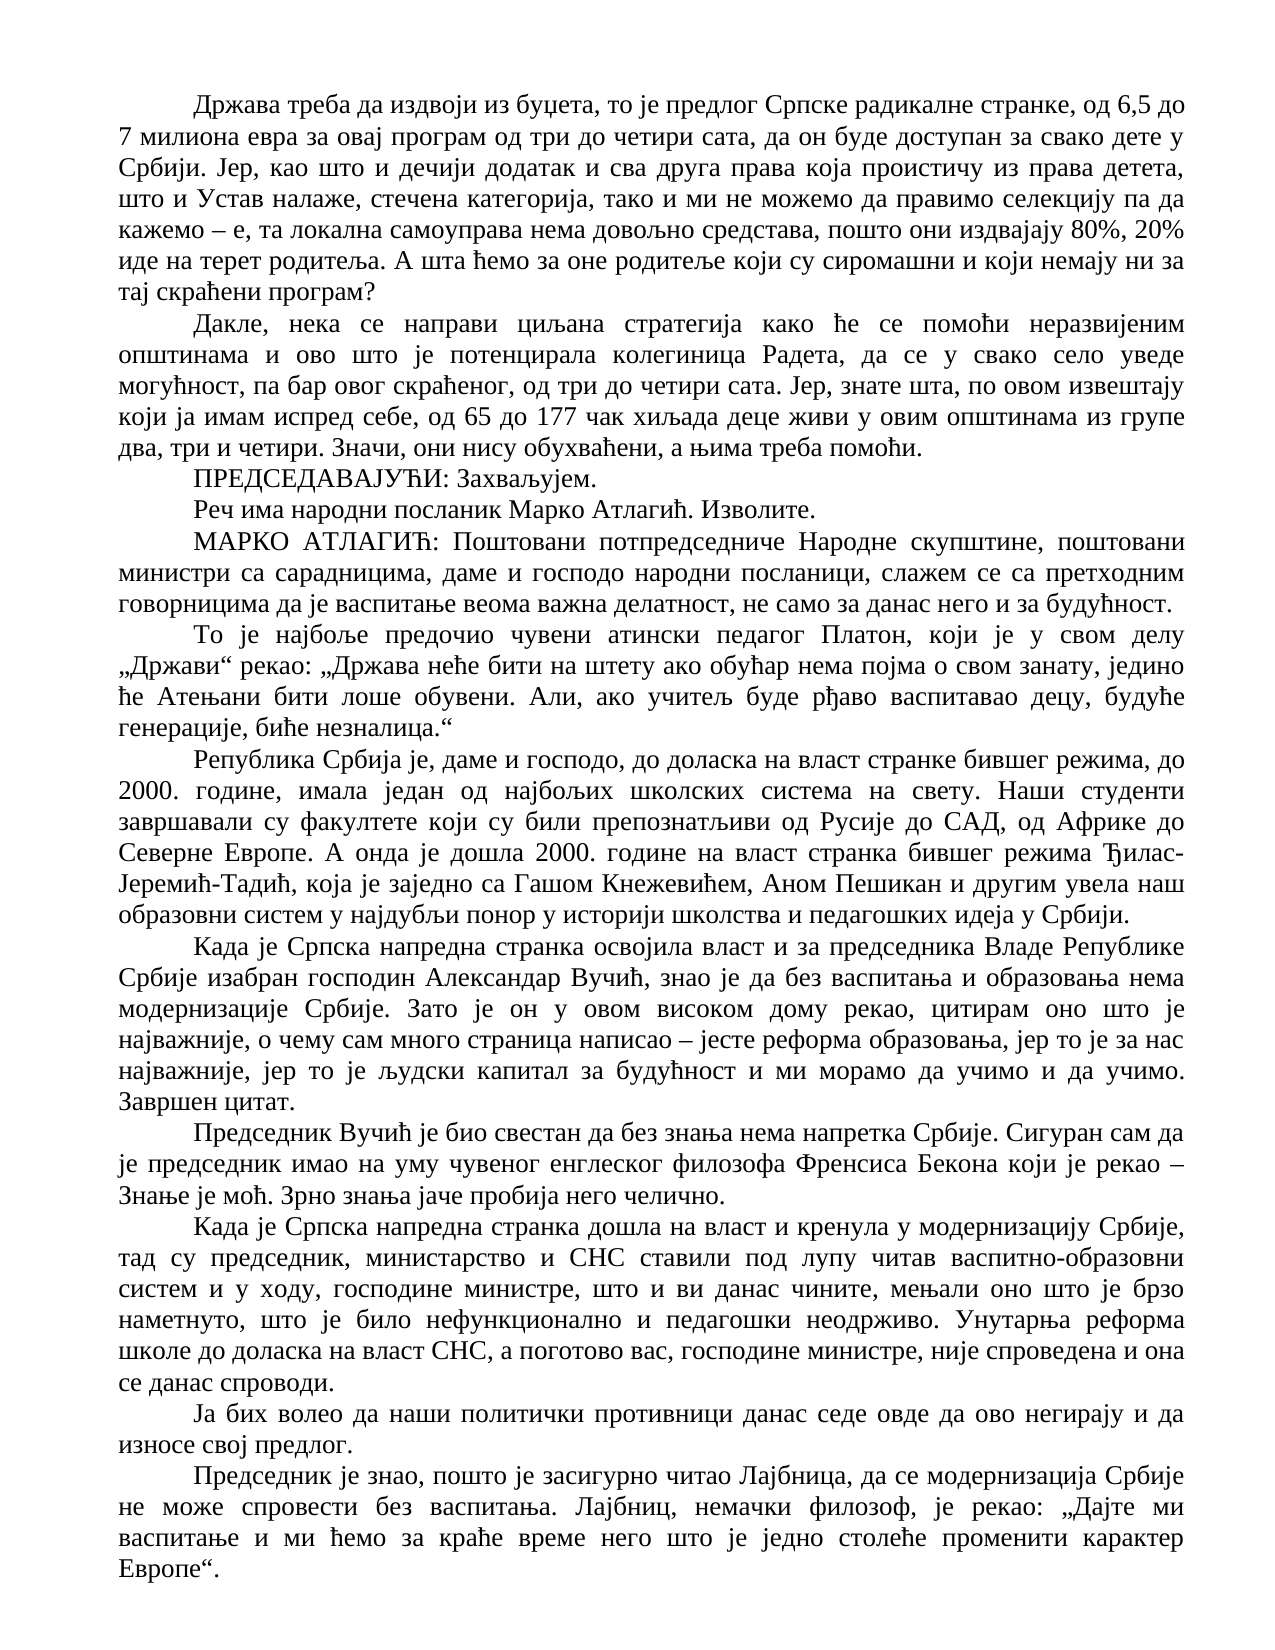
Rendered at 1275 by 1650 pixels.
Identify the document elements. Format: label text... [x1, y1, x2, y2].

text Када је Српска напредна странка дошла на власт и кренула у модернизацију Србије, тад су председник, министарство и СНС ставили под лупу читав васпитно-образовни систем и у ходу, господине министре, што и ви данас чините, мењали оно што је брзо наметнуто, што је било нефункционално и педагошки неодрживо. Унутарња реформа школе до доласка на власт СНС, а поготово вас, господине министре, није спроведена и она се данас спроводи. [118, 1210, 1186, 1397]
text Када је Српска напредна странка освојила власт и за председника Владе Републике Србије изабран господин Александар Вучић, знао је да без васпитања и образовања нема модернизације Србије. Зато је он у овом високом дому рекао, цитирам оно што је најважније, о чему сам много страница написао – јесте реформа образовања, јер то је за нас најважније, јер то је људски капитал за будућност и ми морамо да учимо и да учимо. Завршен цитат. [118, 929, 1186, 1116]
text Председник је знао, пошто је засигурно читао Лајбница, да се модернизација Србије не може спровести без васпитања. Лајбниц, немачки филозоф, је рекао: „Дајте ми васпитање и ми ћемо за краће време него што је једно столеће променити карактер Европе“. [118, 1459, 1186, 1584]
text Ја бих волео да наши политички противници данас седе овде да ово негирају и да износе свој предлог. [118, 1397, 1186, 1459]
text То је најбоље предочио чувени атински педагог Платон, који је у свом делу „Држави“ рекао: „Држава неће бити на штету ако обућар нема појма о свом занату, једино ће Атењани бити лоше обувени. Али, ако учитељ буде рђаво васпитавао децу, будуће генерације, биће незналица.“ [118, 618, 1186, 743]
text ПРЕДСЕДАВАЈУЋИ: Захваљујем. [118, 462, 1186, 493]
text МАРКО АТЛАГИЋ: Поштовани потпредседниче Народне скупштине, поштовани министри са сарадницима, даме и господо народни посланици, слажем се са претходним говорницима да је васпитање веома важна делатност, не само за данас него и за будућност. [118, 525, 1186, 618]
text Дакле, нека се направи циљана стратегија како ће се помоћи неразвијеним општинама и ово што је потенцирала колегиница Радета, да се у свако село уведе могућност, па бар овог скраћеног, од три до четири сата. Јер, знате шта, по овом извештају који ја имам испред себе, од 65 до 177 чак хиљада деце живи у овим општинама из групе два, три и четири. Значи, они нису обухваћени, а њима треба помоћи. [118, 307, 1186, 462]
text Република Србија је, даме и господо, до доласка на власт странке бившег режима, до 2000. године, имала један од најбољих школских система на свету. Наши студенти завршавали су факултете који су били препознатљиви од Русије до САД, од Африке до Северне Европе. А онда је дошла 2000. године на власт странка бившег режима Ђилас-Јеремић-Тадић, која је заједно са Гашом Кнежевићем, Аном Пешикан и другим увела наш образовни систем у најдубљи понор у историји школства и педагошких идеја у Србији. [118, 743, 1186, 929]
text Реч има народни посланик Марко Атлагић. Изволите. [118, 493, 1186, 525]
text Држава треба да издвоји из буџета, то је предлог Српске радикалне странке, од 6,5 до 7 милиона евра за овај програм од три до четири сата, да он буде доступан за свако дете у Србији. Јер, као што и дечији додатак и сва друга права која проистичу из права детета, што и Устав налаже, стечена категорија, тако и ми не можемо да правимо селекцију па да кажемо – е, та локална самоуправа нема довољно средстава, пошто они издвајају 80%, 20% иде на терет родитеља. А шта ћемо за оне родитеље који су сиромашни и који немају ни за тај скраћени програм? [118, 89, 1186, 307]
text Председник Вучић је био свестан да без знања нема напретка Србије. Сигуран сам да је председник имао на уму чувеног енглеског филозофа Френсиса Бекона који је рекао – Знање је моћ. Зрно знања јаче пробија него челично. [118, 1116, 1186, 1210]
